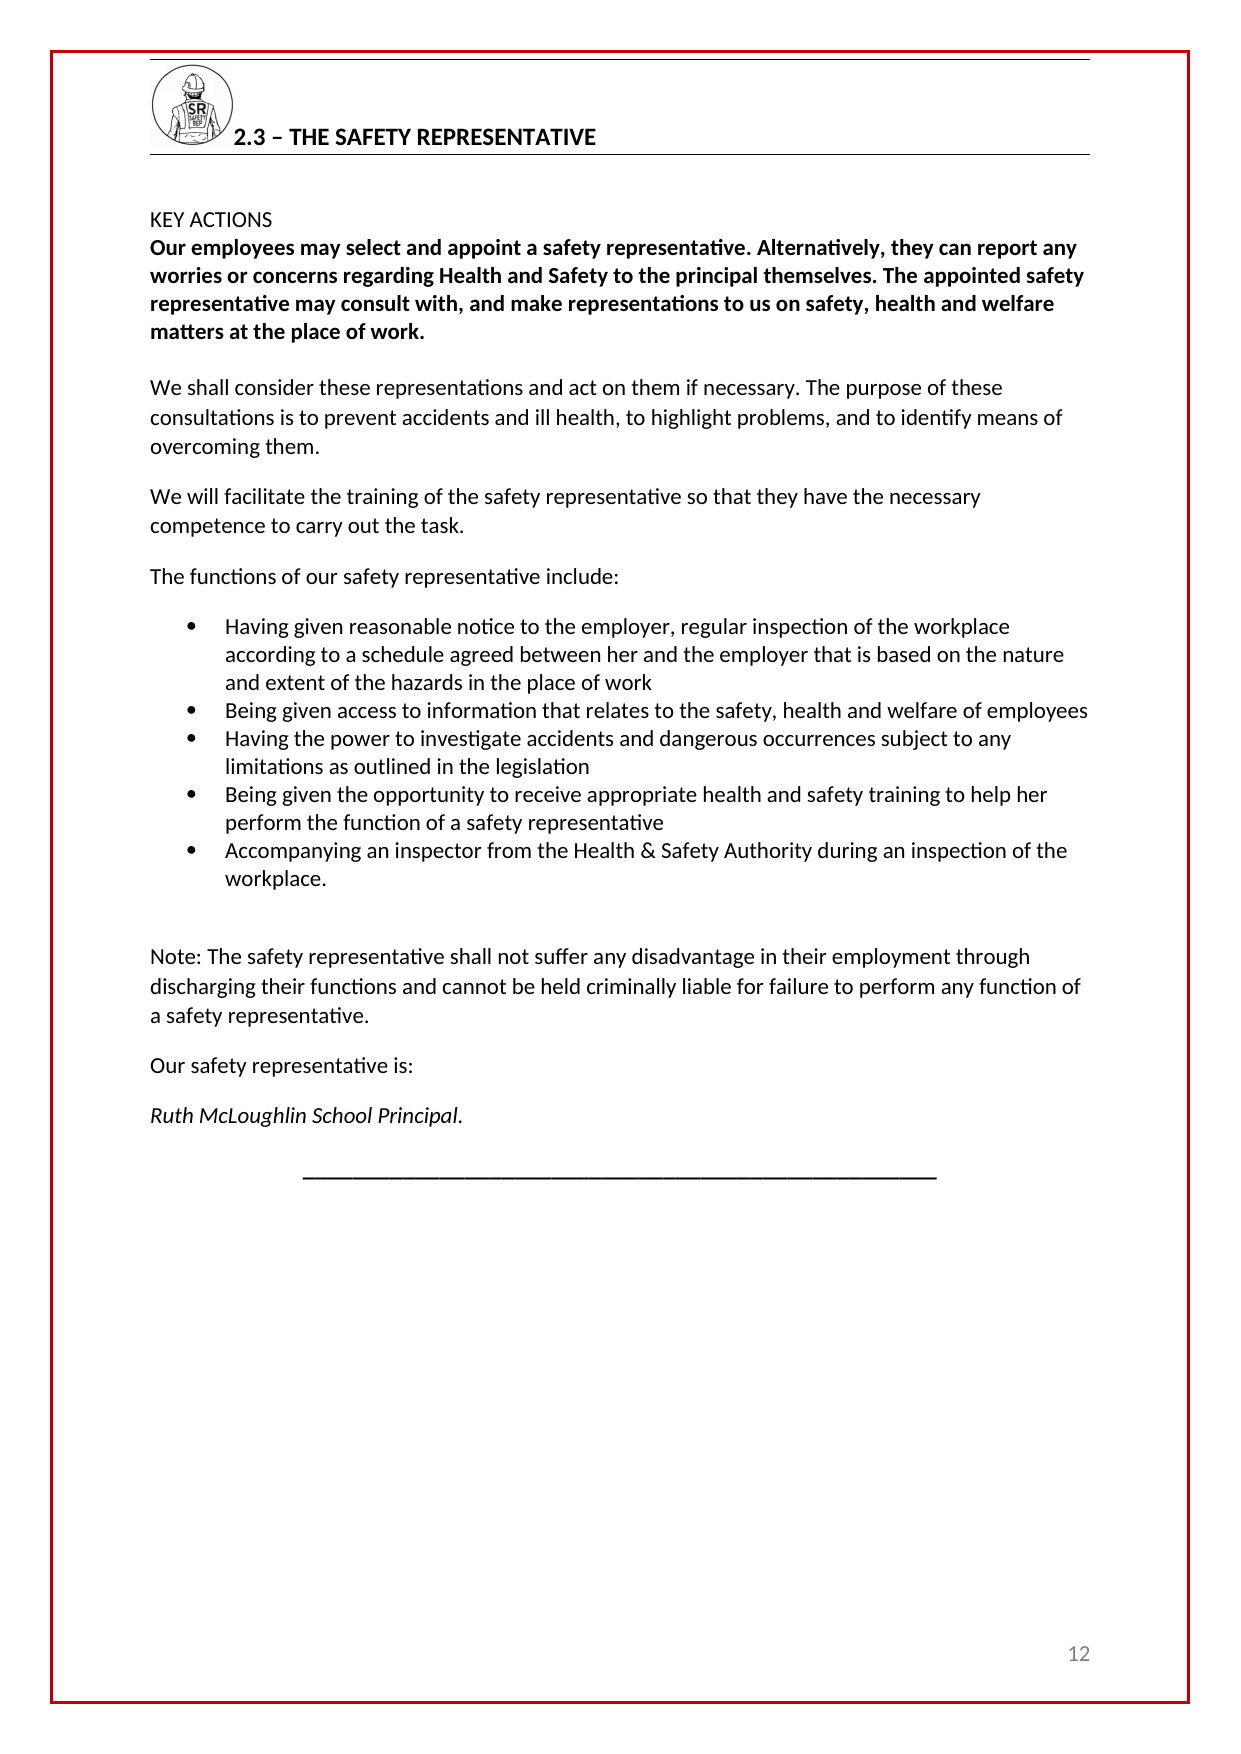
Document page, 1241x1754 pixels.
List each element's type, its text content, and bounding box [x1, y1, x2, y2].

list Having the power to investigate accidents and dangerous occurrences subject to any limitations as outlined in the legislation [187, 724, 1090, 780]
subtitle 2.3 – THE SAFETY REPRESENTATIVE [150, 60, 1090, 154]
text Our employees may select and appoint a safety representative. Alternatively, they can report any worries or concerns regarding Health and Safety to the principal themselves. The appointed safety representative may consult with, and make representations to us on safety, health and welfare matters at the place of work. [150, 233, 1090, 345]
list Having given reasonable notice to the employer, regular inspection of the workplace according to a schedule agreed between her and the employer that is based on the nature and extent of the hazards in the place of work [187, 612, 1090, 696]
list Being given the opportunity to receive appropriate health and safety training to help her perform the function of a safety representative [187, 780, 1090, 836]
picture [150, 62, 234, 146]
text We will facilitate the training of the safety representative so that they have the necessary competence to carry out the task. [150, 482, 1090, 540]
list Accompanying an inspector from the Health & Safety Authority during an inspection of the workplace. [187, 836, 1090, 892]
text Note: The safety representative shall not suffer any disadvantage in their employment through discharging their functions and cannot be held criminally liable for failure to perform any function of a safety representative. [150, 942, 1090, 1029]
text Ruth McLoughlin School Principal. [150, 1102, 1090, 1130]
text The functions of our safety representative include: [150, 562, 1090, 590]
text ___________________________________________________ [150, 1152, 1090, 1182]
text Our safety representative is: [150, 1051, 1090, 1079]
list Being given access to information that relates to the safety, health and welfare of employees [187, 696, 1090, 724]
text We shall consider these representations and act on them if necessary. The purpose of these consultations is to prevent accidents and ill health, to highlight problems, and to identify means of overcoming them. [150, 373, 1090, 460]
text KEY ACTIONS [150, 205, 1090, 233]
